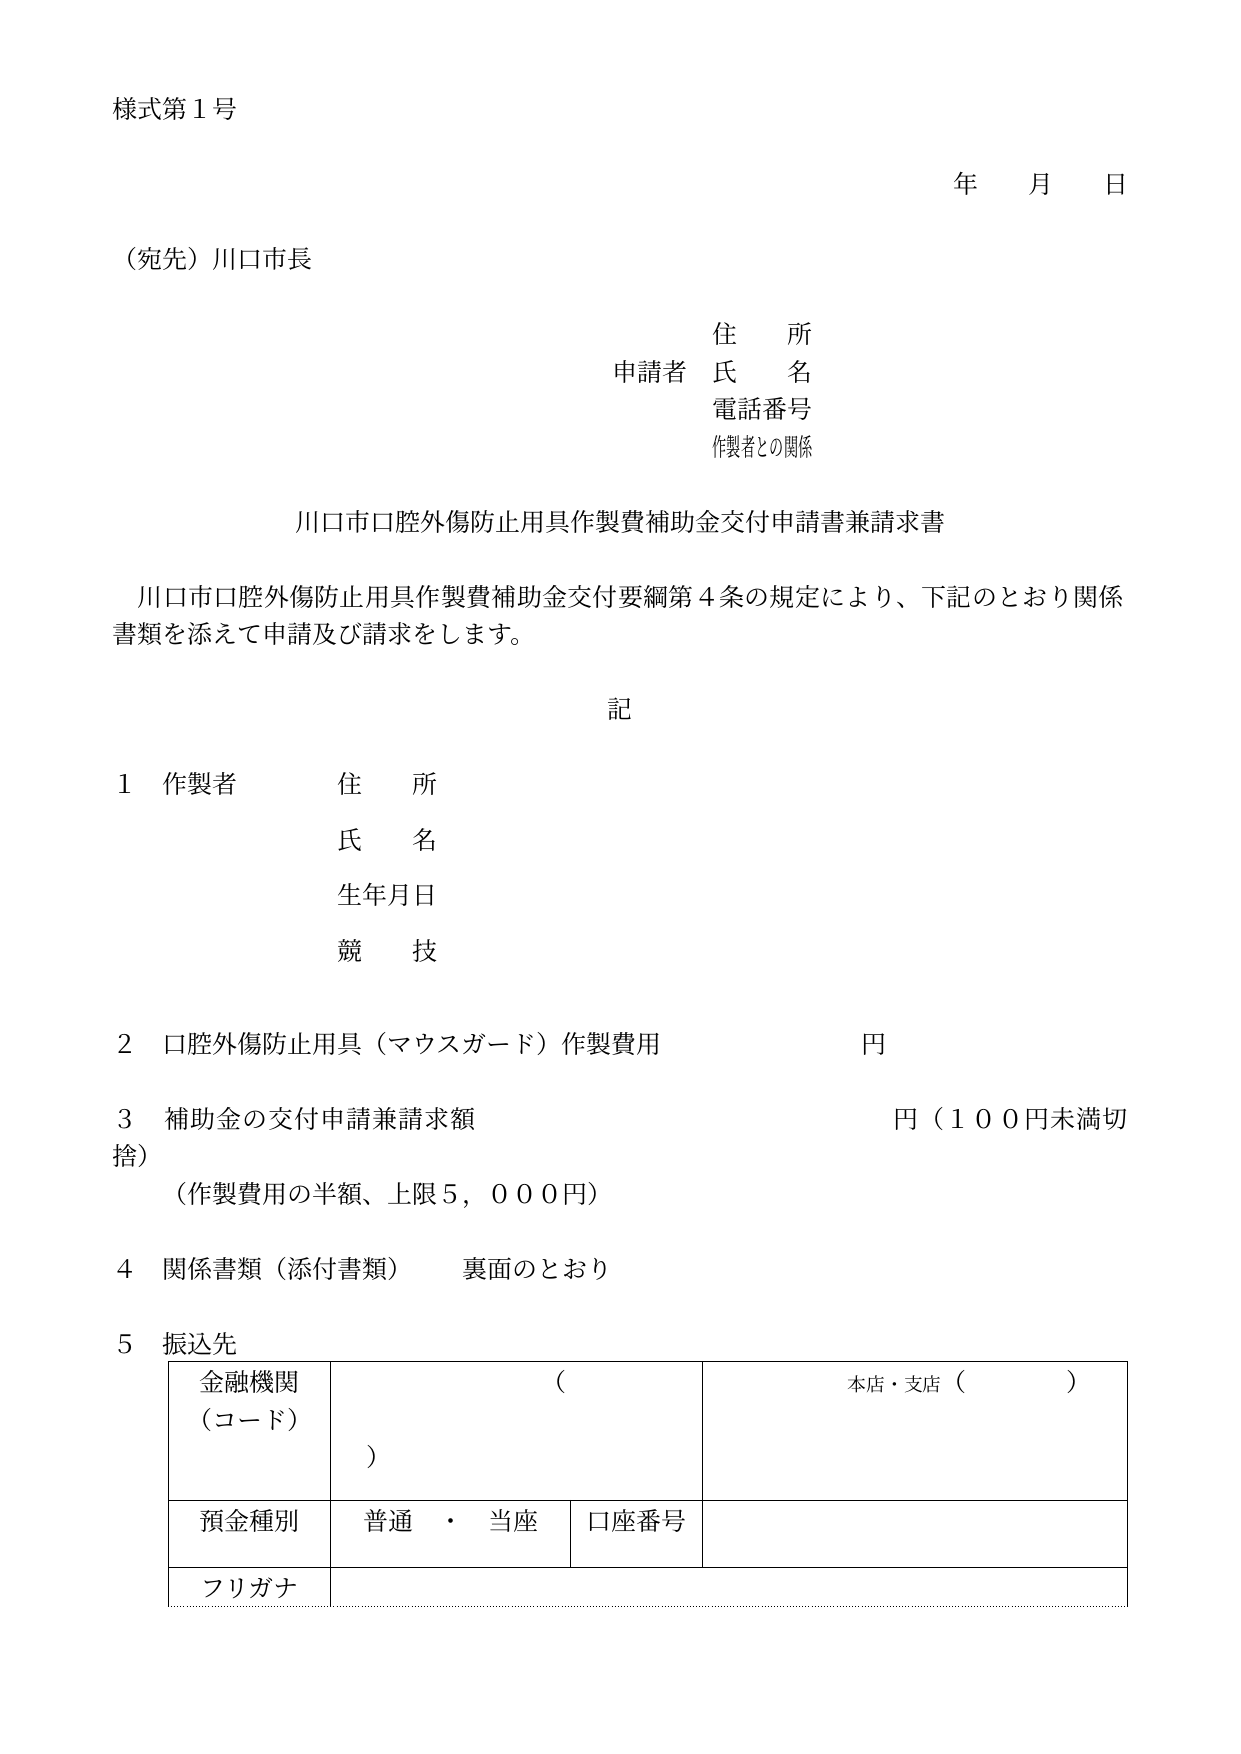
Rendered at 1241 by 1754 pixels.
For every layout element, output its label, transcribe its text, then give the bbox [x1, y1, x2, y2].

text 住 所 [112, 314, 1128, 352]
text ３ 補助金の交付申請兼請求額 円（１００円未満切捨） [112, 1099, 1128, 1174]
text ５ 振込先 [112, 1324, 1128, 1361]
text ２ 口腔外傷防止用具（マウスガード）作製費用 円 [112, 1024, 1128, 1061]
text 川口市口腔外傷防止用具作製費補助金交付要綱第４条の規定により、下記のとおり関係書類を添えて申請及び請求をします。 [112, 577, 1128, 652]
text 生年月日 [112, 875, 1128, 913]
table_cell 口座番号 [571, 1501, 702, 1567]
text ４ 関係書類（添付書類） 裏面のとおり [112, 1249, 1128, 1286]
text 申請者 氏 名 [112, 352, 1128, 389]
table_cell [331, 1568, 1127, 1606]
text 川口市口腔外傷防止用具作製費補助金交付申請書兼請求書 [112, 502, 1128, 539]
text （作製費用の半額、上限５，０００円） [112, 1174, 1128, 1211]
table_cell フリガナ [169, 1568, 330, 1606]
text 競 技 [112, 931, 1128, 968]
table_cell [703, 1501, 1127, 1567]
text 電話番号 [112, 389, 1128, 427]
table_header 本店・支店（ ） [703, 1362, 1127, 1500]
text 記 [112, 689, 1128, 727]
text 年 月 日 [112, 164, 1128, 202]
table_header 金融機関 （コード） [169, 1362, 330, 1500]
text 様式第１号 [112, 89, 1128, 127]
text 氏 名 [112, 820, 1128, 857]
text （宛先）川口市長 [112, 239, 1128, 277]
text １ 作製者 住 所 [112, 764, 1128, 802]
table_cell 預金種別 [169, 1501, 330, 1567]
table_cell 普通 ・ 当座 [331, 1501, 570, 1567]
text 作製者との関係 [112, 427, 1128, 464]
table_header （ ） [331, 1362, 702, 1500]
